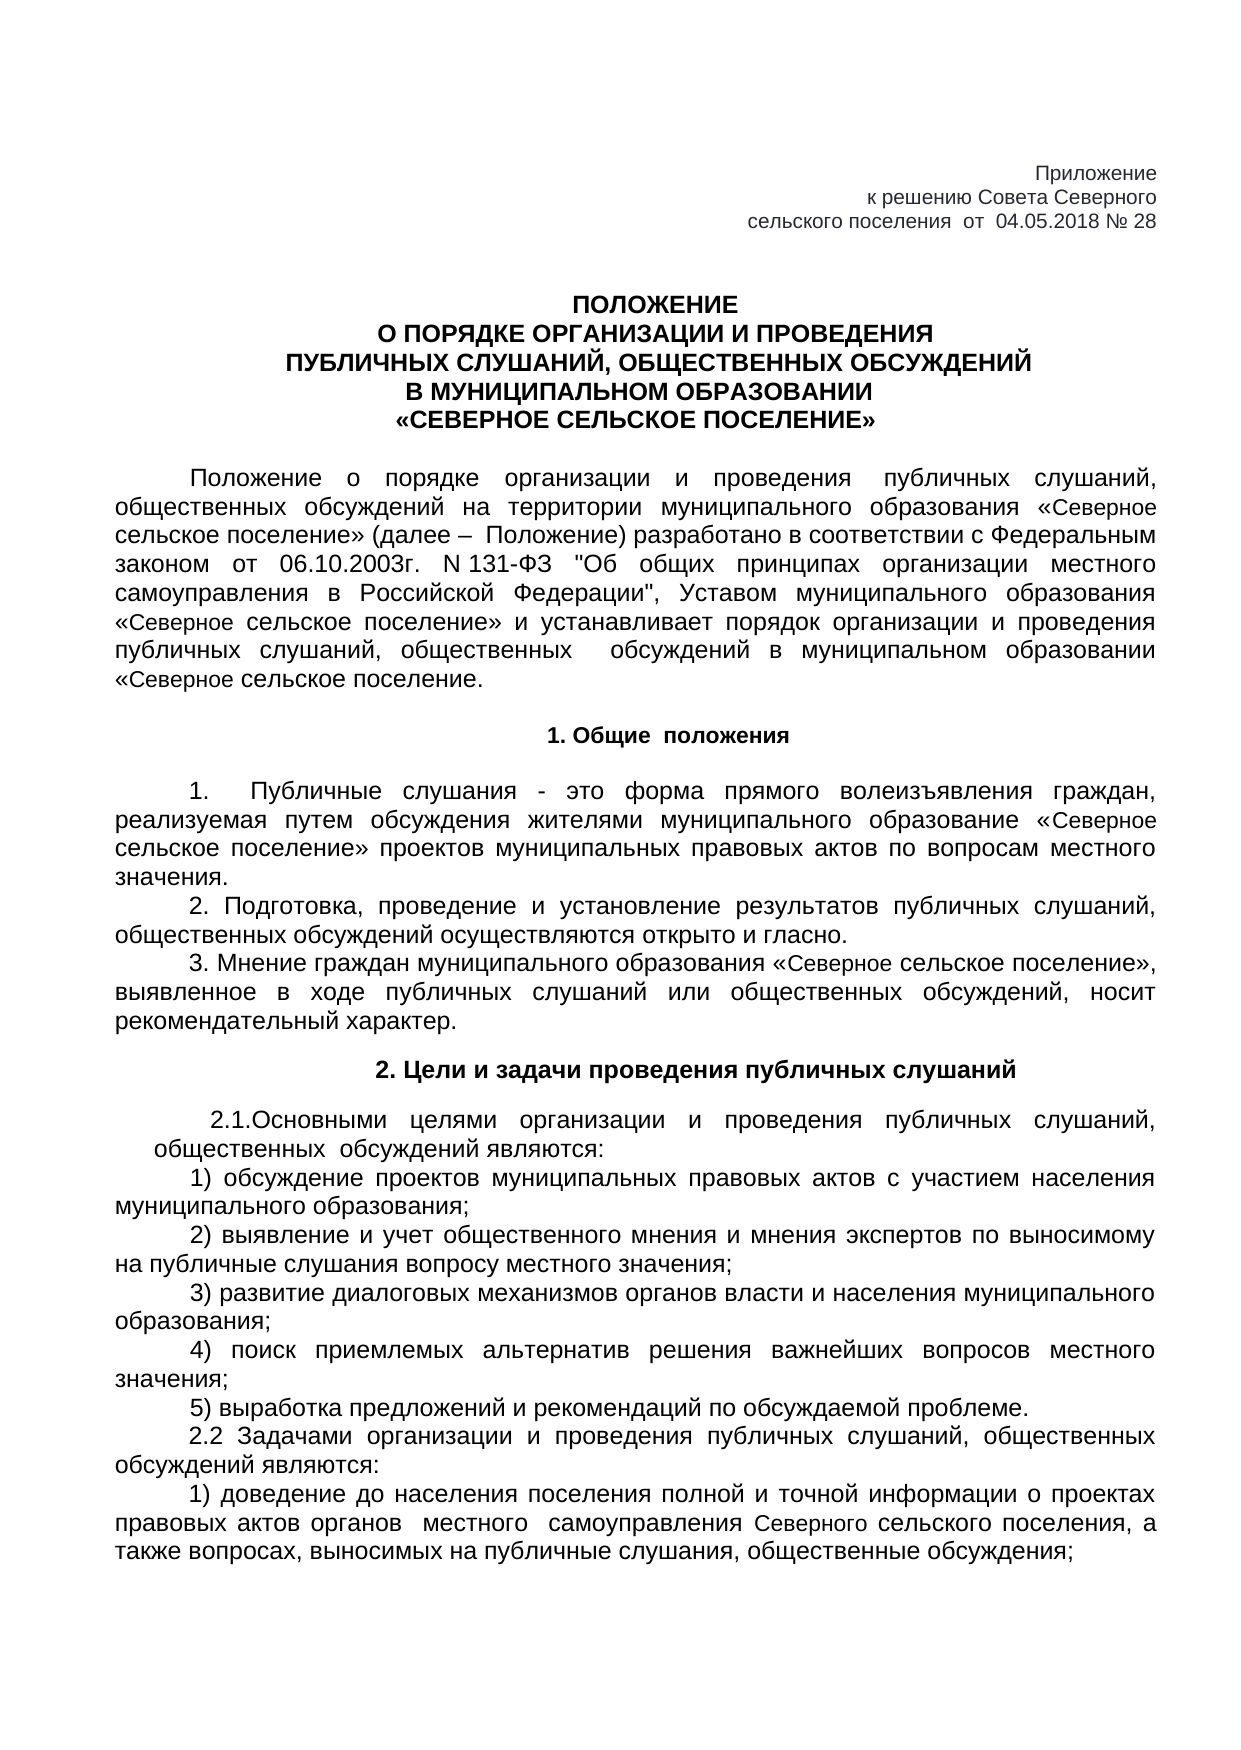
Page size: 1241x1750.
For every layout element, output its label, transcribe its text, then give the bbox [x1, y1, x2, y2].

text 4) поиск приемлемых альтернатив решения важнейших вопросов местного значения; [114, 1335, 1157, 1393]
text В МУНИЦИПАЛЬНОМ ОБРАЗОВАНИИ [114, 377, 1157, 405]
text Положение о порядке организации и проведения публичных слушаний, общественных обсуждений на территории муниципального образования «Северное сельское поселение» (далее – Положение) разработано в соответствии с Федеральным законом от 06.10.2003г. N 131-ФЗ "Об общих принципах организации местного самоуправления в Российской Федерации", Уставом муниципального образования «Северное сельское поселение» и устанавливает порядок организации и проведения публичных слушаний, общественных обсуждений в муниципальном образовании «Северное сельское поселение. [114, 463, 1157, 693]
text 5) выработка предложений и рекомендаций по обсуждаемой проблеме. [114, 1393, 1157, 1421]
text 3) развитие диалоговых механизмов органов власти и населения муниципального образования; [114, 1278, 1157, 1335]
text 1) обсуждение проектов муниципальных правовых актов с участием населения муниципального образования; [114, 1163, 1157, 1220]
text Приложение [114, 133, 1157, 185]
text к решению Совета Северного [114, 185, 1157, 209]
text 1) доведение до населения поселения полной и точной информации о проектах правовых актов органов местного самоуправления Северного сельского поселения, а также вопросах, выносимых на публичные слушания, общественные обсуждения; [114, 1479, 1157, 1565]
text 2.2 Задачами организации и проведения публичных слушаний, общественных обсуждений являются: [114, 1421, 1157, 1479]
text «СЕВЕРНОЕ СЕЛЬСКОЕ ПОСЕЛЕНИЕ» [114, 405, 1157, 434]
text 3. Мнение граждан муниципального образования «Северное сельское поселение», выявленное в ходе публичных слушаний или общественных обсуждений, носит рекомендательный характер. [114, 948, 1157, 1035]
text 1. Публичные слушания - это форма прямого волеизъявления граждан, реализуемая путем обсуждения жителями муниципального образование «Северное сельское поселение» проектов муниципальных правовых актов по вопросам местного значения. [114, 776, 1157, 891]
text 2. Подготовка, проведение и установление результатов публичных слушаний, общественных обсуждений осуществляются открыто и гласно. [114, 891, 1157, 948]
text 1. Общие положения [114, 722, 1157, 748]
text сельского поселения от 04.05.2018 № 28 [114, 209, 1157, 233]
text 2.1.Основными целями организации и проведения публичных слушаний, общественных обсуждений являются: [154, 1105, 1157, 1163]
text ПОЛОЖЕНИЕ О ПОРЯДКЕ ОРГАНИЗАЦИИ И ПРОВЕДЕНИЯ [154, 290, 1157, 348]
text 2) выявление и учет общественного мнения и мнения экспертов по выносимому на публичные слушания вопросу местного значения; [114, 1220, 1157, 1278]
text ПУБЛИЧНЫХ СЛУШАНИЙ, ОБЩЕСТВЕННЫХ ОБСУЖДЕНИЙ [154, 348, 1157, 377]
text 2. Цели и задачи проведения публичных слушаний [229, 1056, 1157, 1084]
